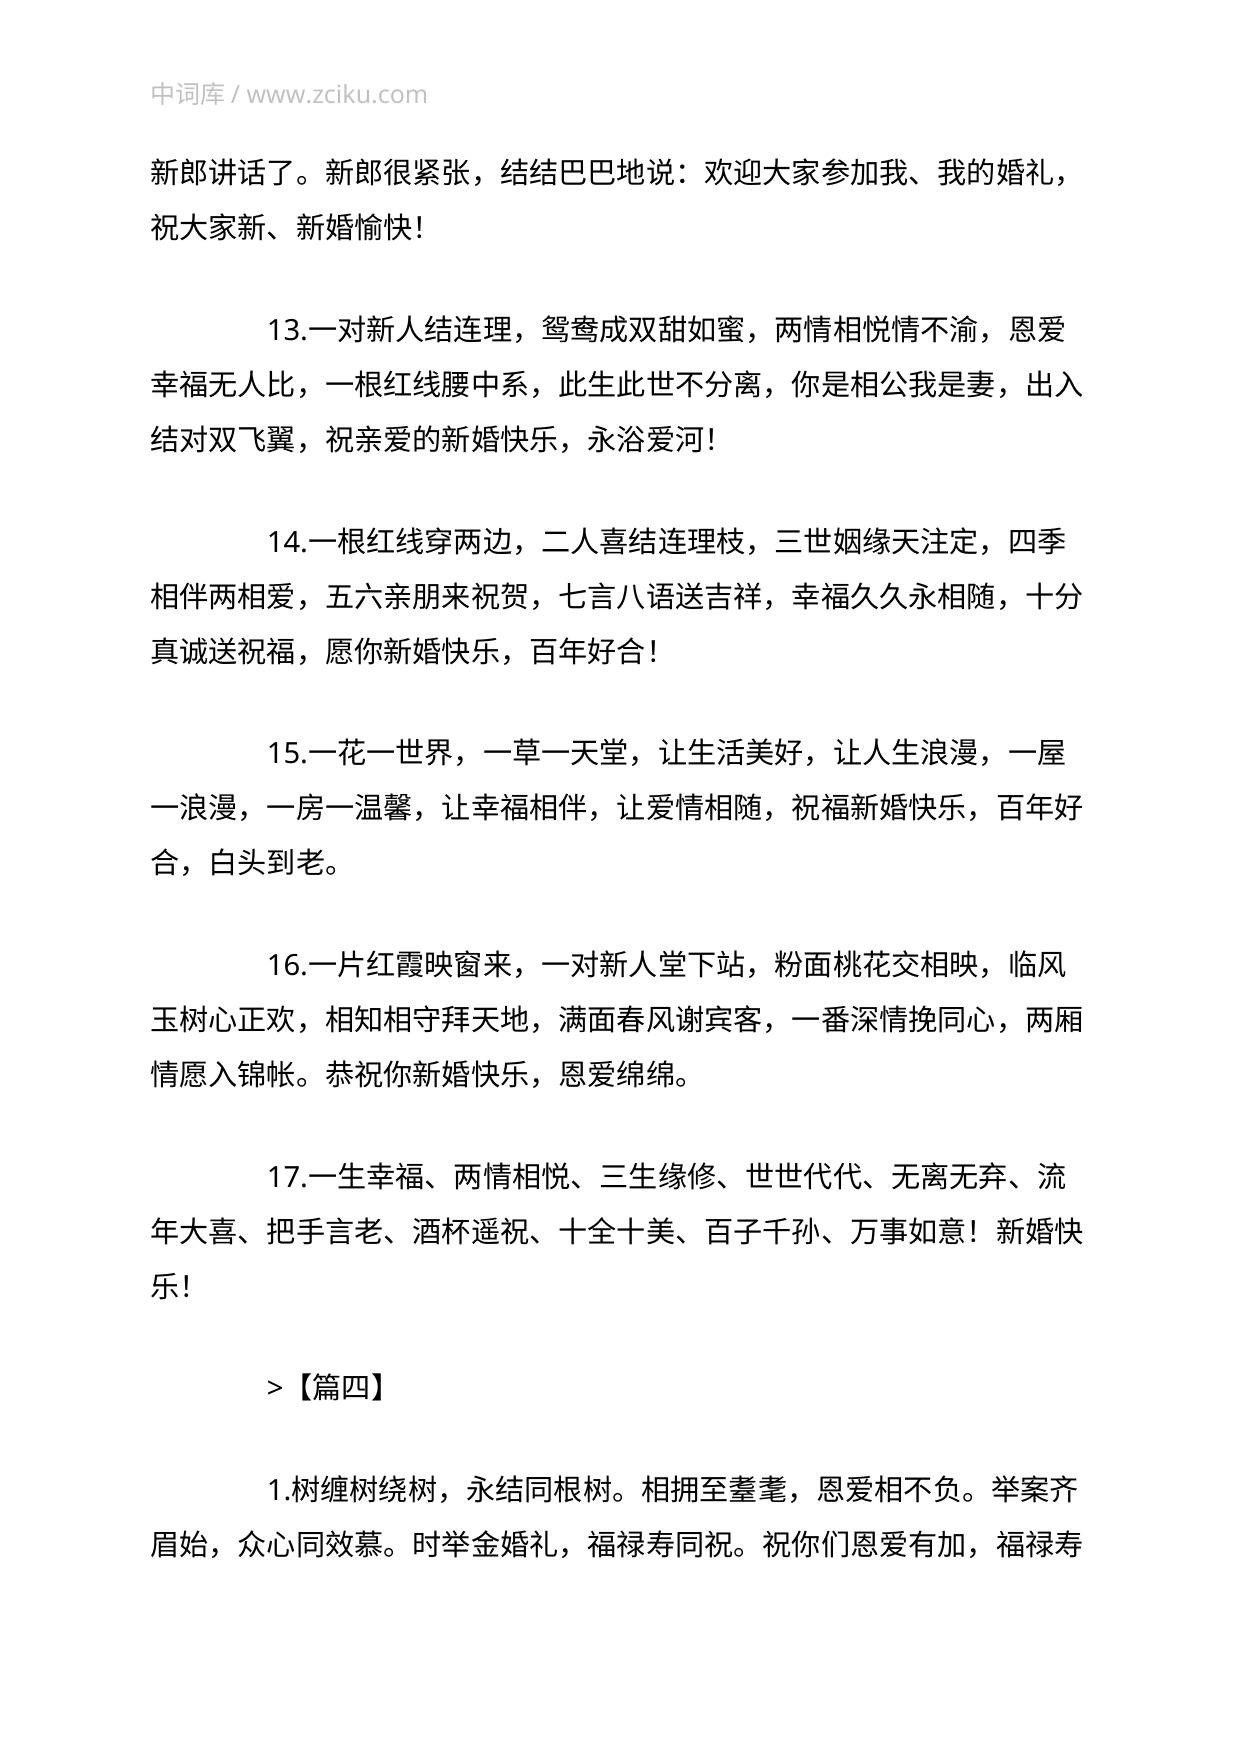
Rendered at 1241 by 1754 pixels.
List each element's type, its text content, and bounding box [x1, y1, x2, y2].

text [150, 1467, 1090, 1564]
text 17.一生幸福、两情相悦、三生缘修、世世代代、无离无弃、流年大喜、把手言老、酒杯遥祝、十全十美、百子千孙、万事如意！新婚快乐！ [150, 1153, 1090, 1306]
text >【篇四】 [150, 1365, 1090, 1407]
text 16.一片红霞映窗来，一对新人堂下站，粉面桃花交相映，临风玉树心正欢，相知相守拜天地，满面春风谢宾客，一番深情挽同心，两厢情愿入锦帐。恭祝你新婚快乐，恩爱绵绵。 [150, 942, 1090, 1094]
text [150, 150, 1090, 247]
text 15.一花一世界，一草一天堂，让生活美好，让人生浪漫，一屋一浪漫，一房一温馨，让幸福相伴，让爱情相随，祝福新婚快乐，百年好合，白头到老。 [150, 730, 1090, 882]
text 14.一根红线穿两边，二人喜结连理枝，三世姻缘天注定，四季相伴两相爱，五六亲朋来祝贺，七言八语送吉祥，幸福久久永相随，十分真诚送祝福，愿你新婚快乐，百年好合！ [150, 518, 1090, 671]
text 13.一对新人结连理，鸳鸯成双甜如蜜，两情相悦情不渝，恩爱幸福无人比，一根红线腰中系，此生此世不分离，你是相公我是妻，出入结对双飞翼，祝亲爱的新婚快乐，永浴爱河！ [150, 307, 1090, 459]
